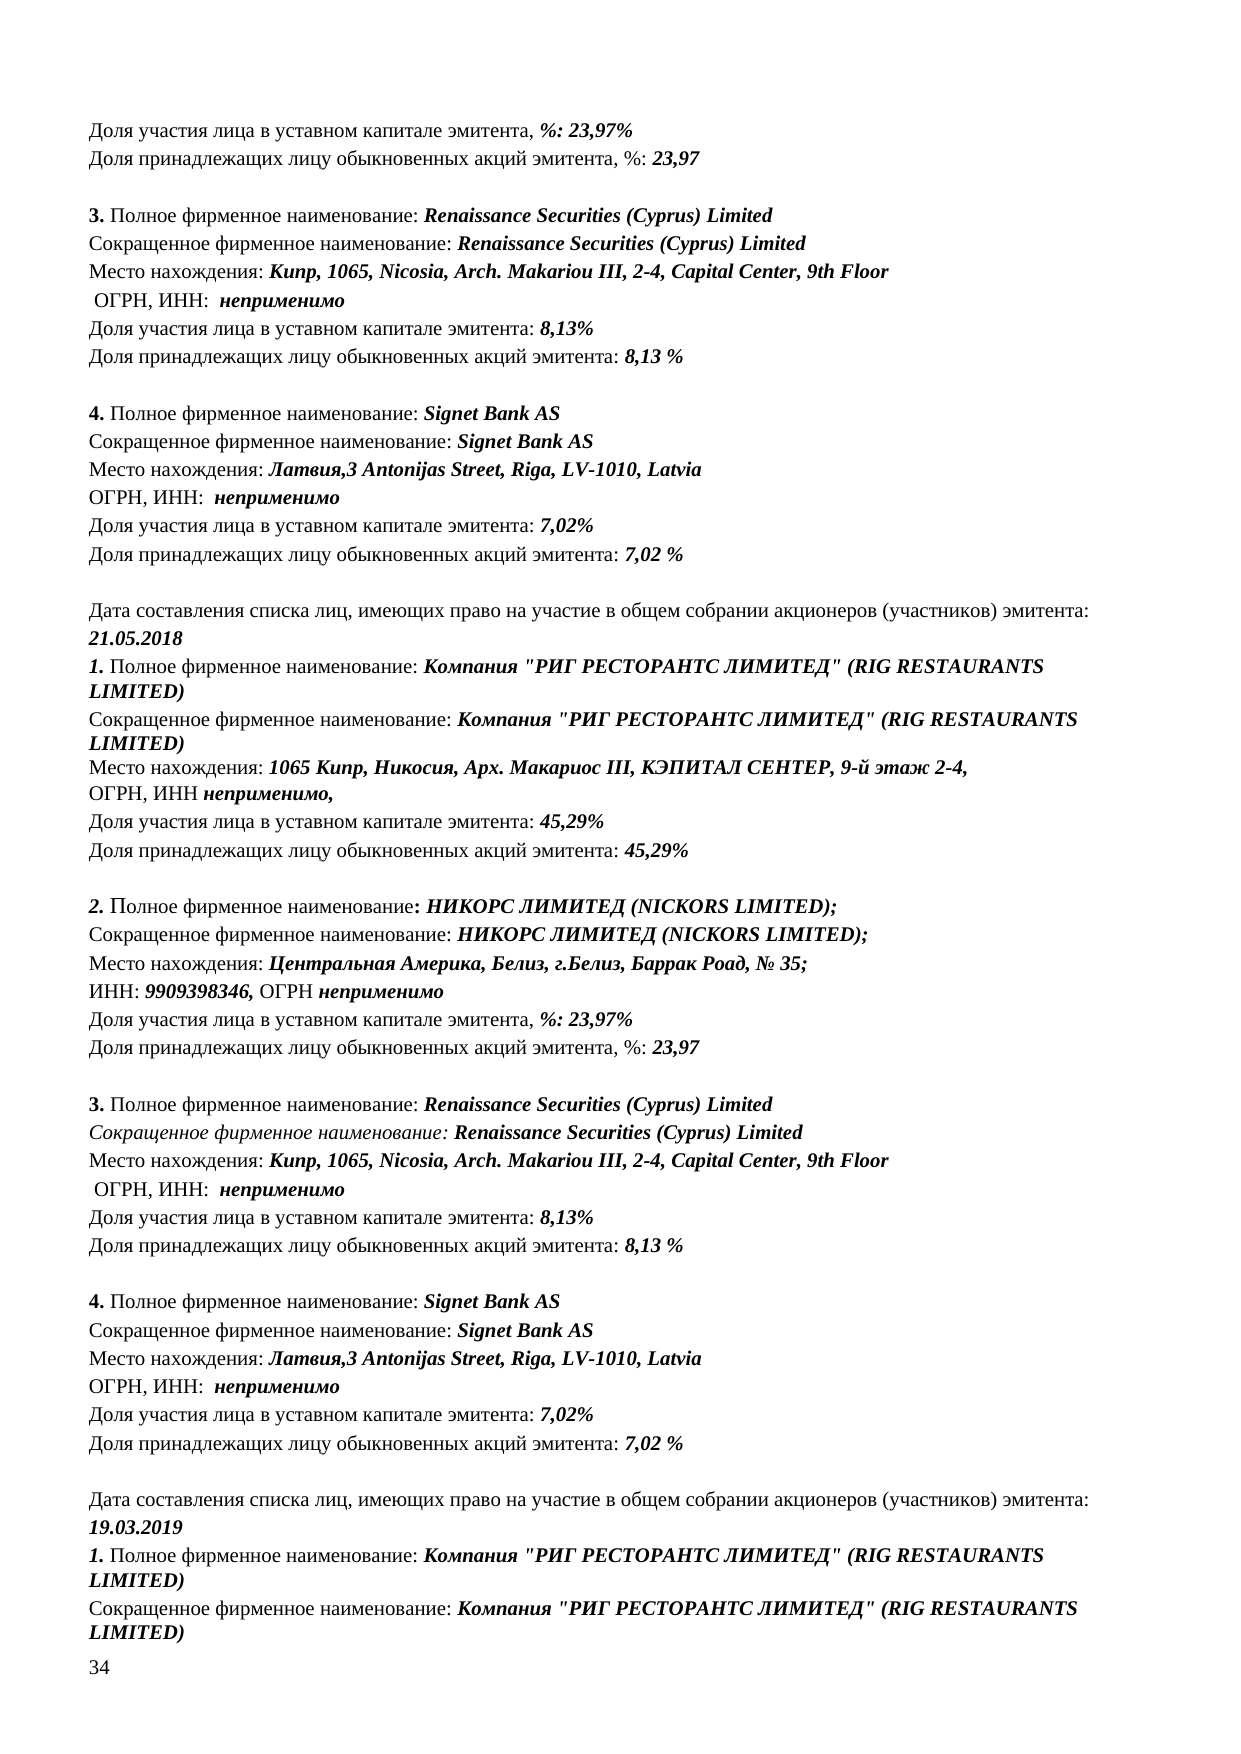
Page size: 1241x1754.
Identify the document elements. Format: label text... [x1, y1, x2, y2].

text ОГРН, ИНН: неприменимо [89, 485, 1122, 509]
text 4. Полное фирменное наименование: Signet Bank AS [89, 400, 1122, 424]
text Сокращенное фирменное наименование: НИКОРС ЛИМИТЕД (NICKORS LIMITED); [89, 922, 1122, 946]
text Доля участия лица в уставном капитале эмитента: 8,13% [89, 1205, 1122, 1229]
text Место нахождения: Кипр, 1065, Nicosia, Arch. Makariou III, 2-4, Capital Center, 9th Floor [89, 259, 1122, 283]
text ОГРН, ИНН: неприменимо [89, 1176, 1122, 1201]
text Доля принадлежащих лицу обыкновенных акций эмитента, %: 23,97 [89, 146, 1122, 170]
text 21.05.2018 [89, 626, 1122, 650]
text Сокращенное фирменное наименование: Renaissance Securities (Cyprus) Limited [89, 231, 1122, 255]
text Место нахождения: Кипр, 1065, Nicosia, Arch. Makariou III, 2-4, Capital Center, 9th Floor [89, 1148, 1122, 1172]
text Место нахождения: Латвия,3 Antonijas Street, Riga, LV-1010, Latvia [89, 457, 1122, 481]
text Доля принадлежащих лицу обыкновенных акций эмитента: 8,13 % [89, 344, 1122, 368]
text 3. Полное фирменное наименование: Renaissance Securities (Cyprus) Limited [89, 203, 1122, 227]
text Доля принадлежащих лицу обыкновенных акций эмитента: 7,02 % [89, 542, 1122, 566]
text Сокращенное фирменное наименование: Signet Bank AS [89, 429, 1122, 453]
text Место нахождения: Латвия,3 Antonijas Street, Riga, LV-1010, Latvia [89, 1346, 1122, 1370]
text ИНН: 9909398346, ОГРН неприменимо [89, 979, 1122, 1003]
text Сокращенное фирменное наименование: Renaissance Securities (Cyprus) Limited [89, 1120, 1122, 1144]
text Сокращенное фирменное наименование: Компания "РИГ РЕСТОРАНТС ЛИМИТЕД" (RIG RESTAURANTS LIMITED) [89, 1596, 1122, 1644]
text 3. Полное фирменное наименование: Renaissance Securities (Cyprus) Limited [89, 1092, 1122, 1116]
text Место нахождения: 1065 Кипр, Никосия, Арх. Макариос III, КЭПИТАЛ СЕНТЕР, 9-й этаж 2-4, [89, 755, 1122, 779]
text Место нахождения: Центральная Америка, Белиз, г.Белиз, Баррак Роад, № 35; [89, 951, 1122, 975]
text 1. Полное фирменное наименование: Компания "РИГ РЕСТОРАНТС ЛИМИТЕД" (RIG RESTAURANTS LIMITED) [89, 654, 1122, 703]
text Доля принадлежащих лицу обыкновенных акций эмитента: 8,13 % [89, 1233, 1122, 1257]
text Доля участия лица в уставном капитале эмитента, %: 23,97% [89, 118, 1122, 142]
text Доля участия лица в уставном капитале эмитента, %: 23,97% [89, 1007, 1122, 1031]
text 1. Полное фирменное наименование: Компания "РИГ РЕСТОРАНТС ЛИМИТЕД" (RIG RESTAURANTS LIMITED) [89, 1543, 1122, 1592]
text Сокращенное фирменное наименование: Компания "РИГ РЕСТОРАНТС ЛИМИТЕД" (RIG RESTAURANTS LIMITED) [89, 707, 1122, 755]
text 2. Полное фирменное наименование: НИКОРС ЛИМИТЕД (NICKORS LIMITED); [89, 892, 1122, 918]
text Доля участия лица в уставном капитале эмитента: 7,02% [89, 513, 1122, 537]
text 19.03.2019 [89, 1515, 1122, 1539]
text Доля принадлежащих лицу обыкновенных акций эмитента, %: 23,97 [89, 1035, 1122, 1059]
text Доля участия лица в уставном капитале эмитента: 45,29% [89, 809, 1122, 833]
text ОГРН, ИНН неприменимо, [89, 781, 1122, 805]
text Доля принадлежащих лицу обыкновенных акций эмитента: 45,29% [89, 837, 1122, 862]
text Дата составления списка лиц, имеющих право на участие в общем собрании акционеров (участников) эмитента: [89, 1487, 1122, 1511]
text Сокращенное фирменное наименование: Signet Bank AS [89, 1318, 1122, 1342]
text ОГРН, ИНН: неприменимо [89, 287, 1122, 312]
text Доля участия лица в уставном капитале эмитента: 8,13% [89, 316, 1122, 340]
text Дата составления списка лиц, имеющих право на участие в общем собрании акционеров (участников) эмитента: [89, 598, 1122, 622]
text 4. Полное фирменное наименование: Signet Bank AS [89, 1289, 1122, 1313]
text ОГРН, ИНН: неприменимо [89, 1374, 1122, 1398]
text Доля принадлежащих лицу обыкновенных акций эмитента: 7,02 % [89, 1431, 1122, 1454]
text Доля участия лица в уставном капитале эмитента: 7,02% [89, 1402, 1122, 1426]
